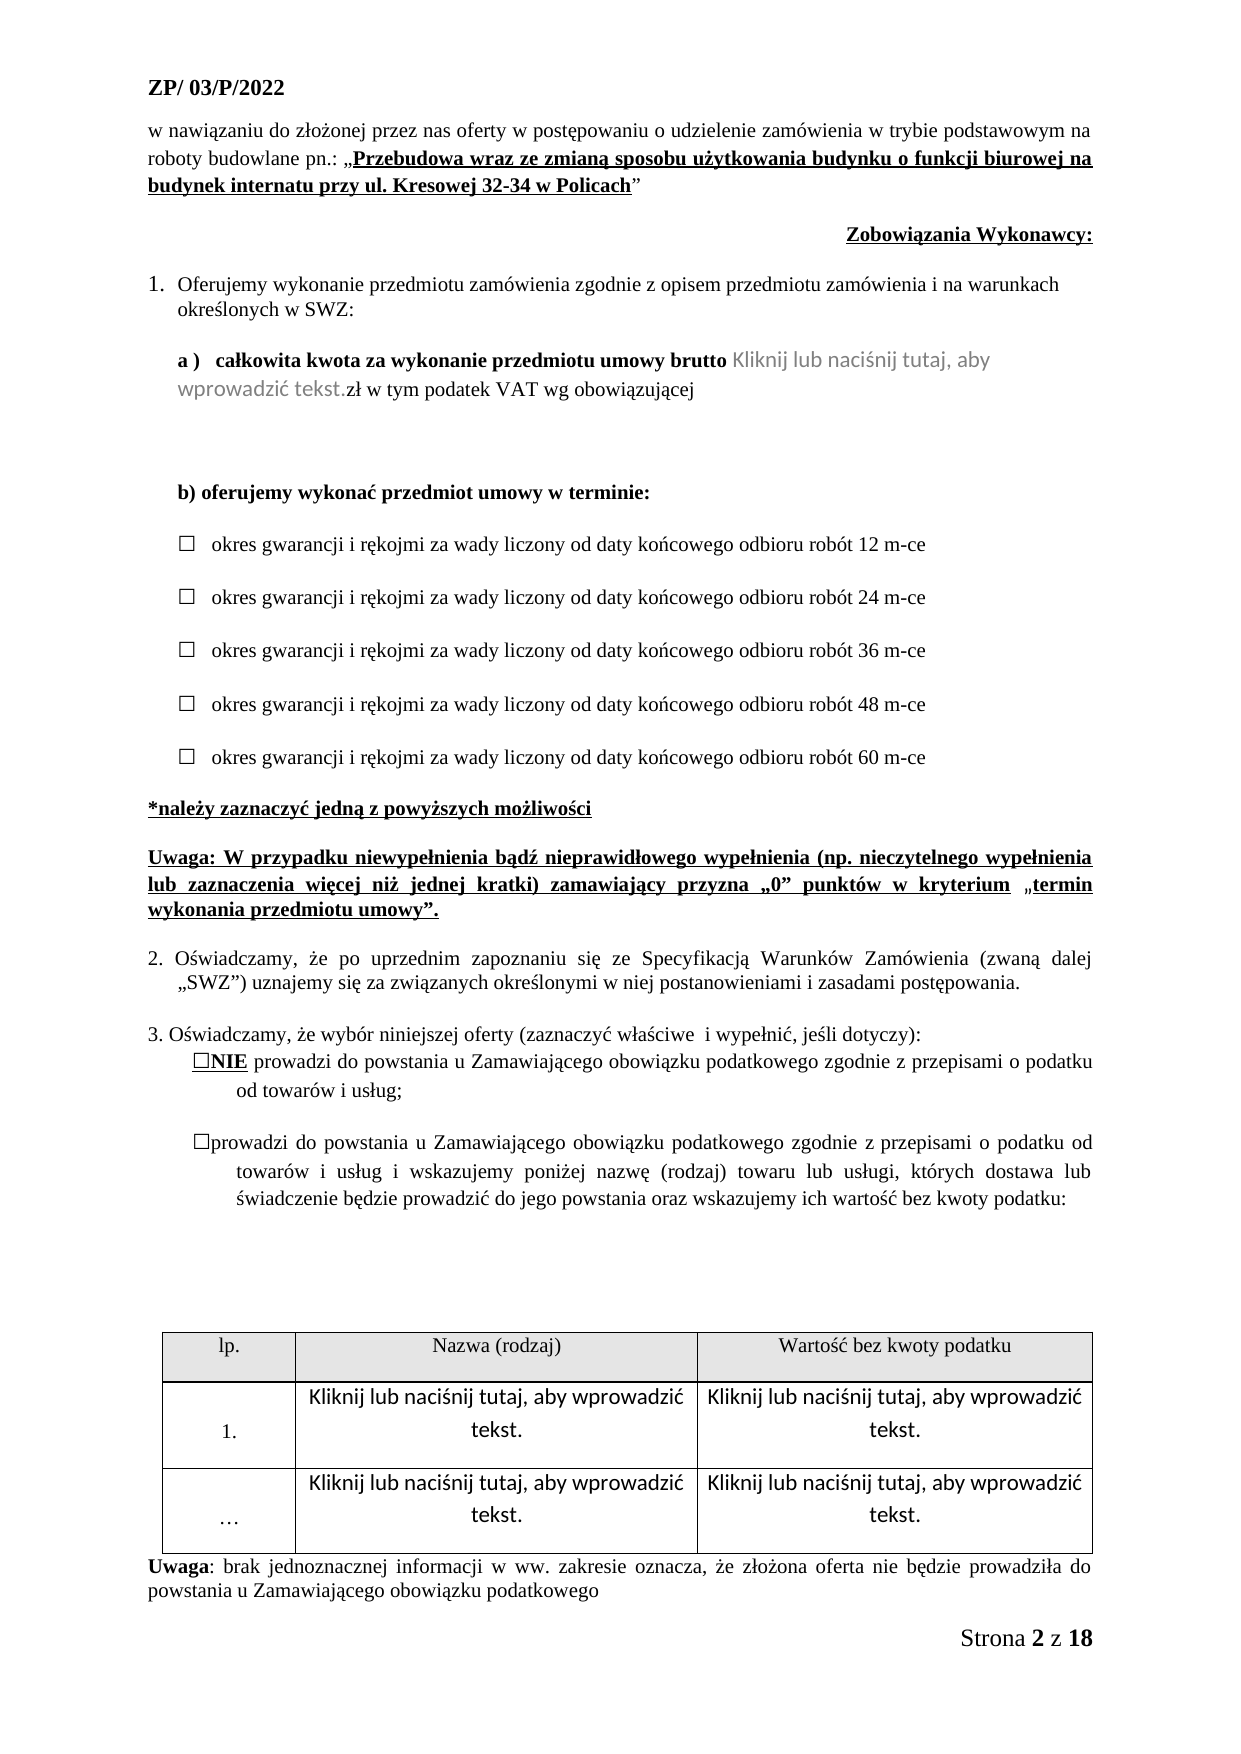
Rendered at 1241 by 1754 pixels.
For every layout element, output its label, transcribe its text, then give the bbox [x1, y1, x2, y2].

text 2. Oświadczamy, że po uprzednim zapoznaniu się ze Specyfikacją Warunków Zamówienia (zwaną dalej „SWZ”) uznajemy się za związanych określonymi w niej postanowieniami i zasadami postępowania. [148, 946, 1093, 994]
text Uwaga: brak jednoznacznej informacji w ww. zakresie oznacza, że złożona oferta nie będzie prowadziła do powstania u Zamawiającego obowiązku podatkowego [148, 1554, 1093, 1602]
text okres gwarancji i rękojmi za wady liczony od daty końcowego odbioru robót 48 m-ce [177, 689, 1093, 717]
text okres gwarancji i rękojmi za wady liczony od daty końcowego odbioru robót 60 m-ce [177, 742, 1093, 771]
text prowadzi do powstania u Zamawiającego obowiązku podatkowego zgodnie z przepisami o podatku od towarów i usług i wskazujemy poniżej nazwę (rodzaj) towaru lub usługi, których dostawa lub świadczenie będzie prowadzić do jego powstania oraz wskazujemy ich wartość bez kwoty podatku: [192, 1127, 1093, 1210]
table_header Wartość bez kwoty podatku [698, 1333, 1092, 1381]
table_header Nazwa (rodzaj) [296, 1333, 697, 1381]
table_cell 1. [163, 1383, 295, 1467]
text a ) całkowita kwota za wykonanie przedmiotu umowy brutto zł w tym podatek VAT wg obowiązującej [177, 346, 1093, 402]
text okres gwarancji i rękojmi za wady liczony od daty końcowego odbioru robót 12 m-ce [148, 529, 1093, 557]
text okres gwarancji i rękojmi za wady liczony od daty końcowego odbioru robót 24 m-ce [177, 582, 1093, 611]
text Zobowiązania Wykonawcy: [148, 222, 1093, 246]
text NIE prowadzi do powstania u Zamawiającego obowiązku podatkowego zgodnie z przepisami o podatku od towarów i usług; [192, 1046, 1093, 1102]
table_header lp. [163, 1333, 295, 1381]
text Uwaga: W przypadku niewypełnienia bądź nieprawidłowego wypełnienia (np. nieczytelnego wypełnienia lub zaznaczenia więcej niż jednej kratki) zamawiający przyzna „0” punktów w kryterium „termin wykonania przedmiotu umowy”. [148, 867, 1093, 921]
table_cell … [163, 1469, 295, 1553]
text Uwaga: W przypadku niewypełnienia bądź nieprawidłowego wypełnienia (np. nieczytelnego wypełnienia lub zaznaczenia więcej niż jednej kratki) zamawiający przyzna „0” punktów w kryterium „termin wykonania przedmiotu umowy”. [148, 845, 1093, 866]
text b) oferujemy wykonać przedmiot umowy w terminie: [177, 480, 1093, 504]
text 3. Oświadczamy, że wybór niniejszej oferty (zaznaczyć właściwe i wypełnić, jeśli dotyczy): [148, 1022, 1093, 1046]
text okres gwarancji i rękojmi za wady liczony od daty końcowego odbioru robót 36 m-ce [177, 636, 1093, 664]
list Oferujemy wykonanie przedmiotu zamówienia zgodnie z opisem przedmiotu zamówienia i na warunkach określonych w SWZ: [148, 270, 1093, 321]
text w nawiązaniu do złożonej przez nas oferty w postępowaniu o udzielenie zamówienia w trybie podstawowym na roboty budowlane pn.: „Przebudowa wraz ze zmianą sposobu użytkowania budynku o funkcji biurowej na budynek internatu przy ul. Kresowej 32-34 w Policach” [148, 118, 1093, 197]
text *należy zaznaczyć jedną z powyższych możliwości [148, 796, 1093, 820]
